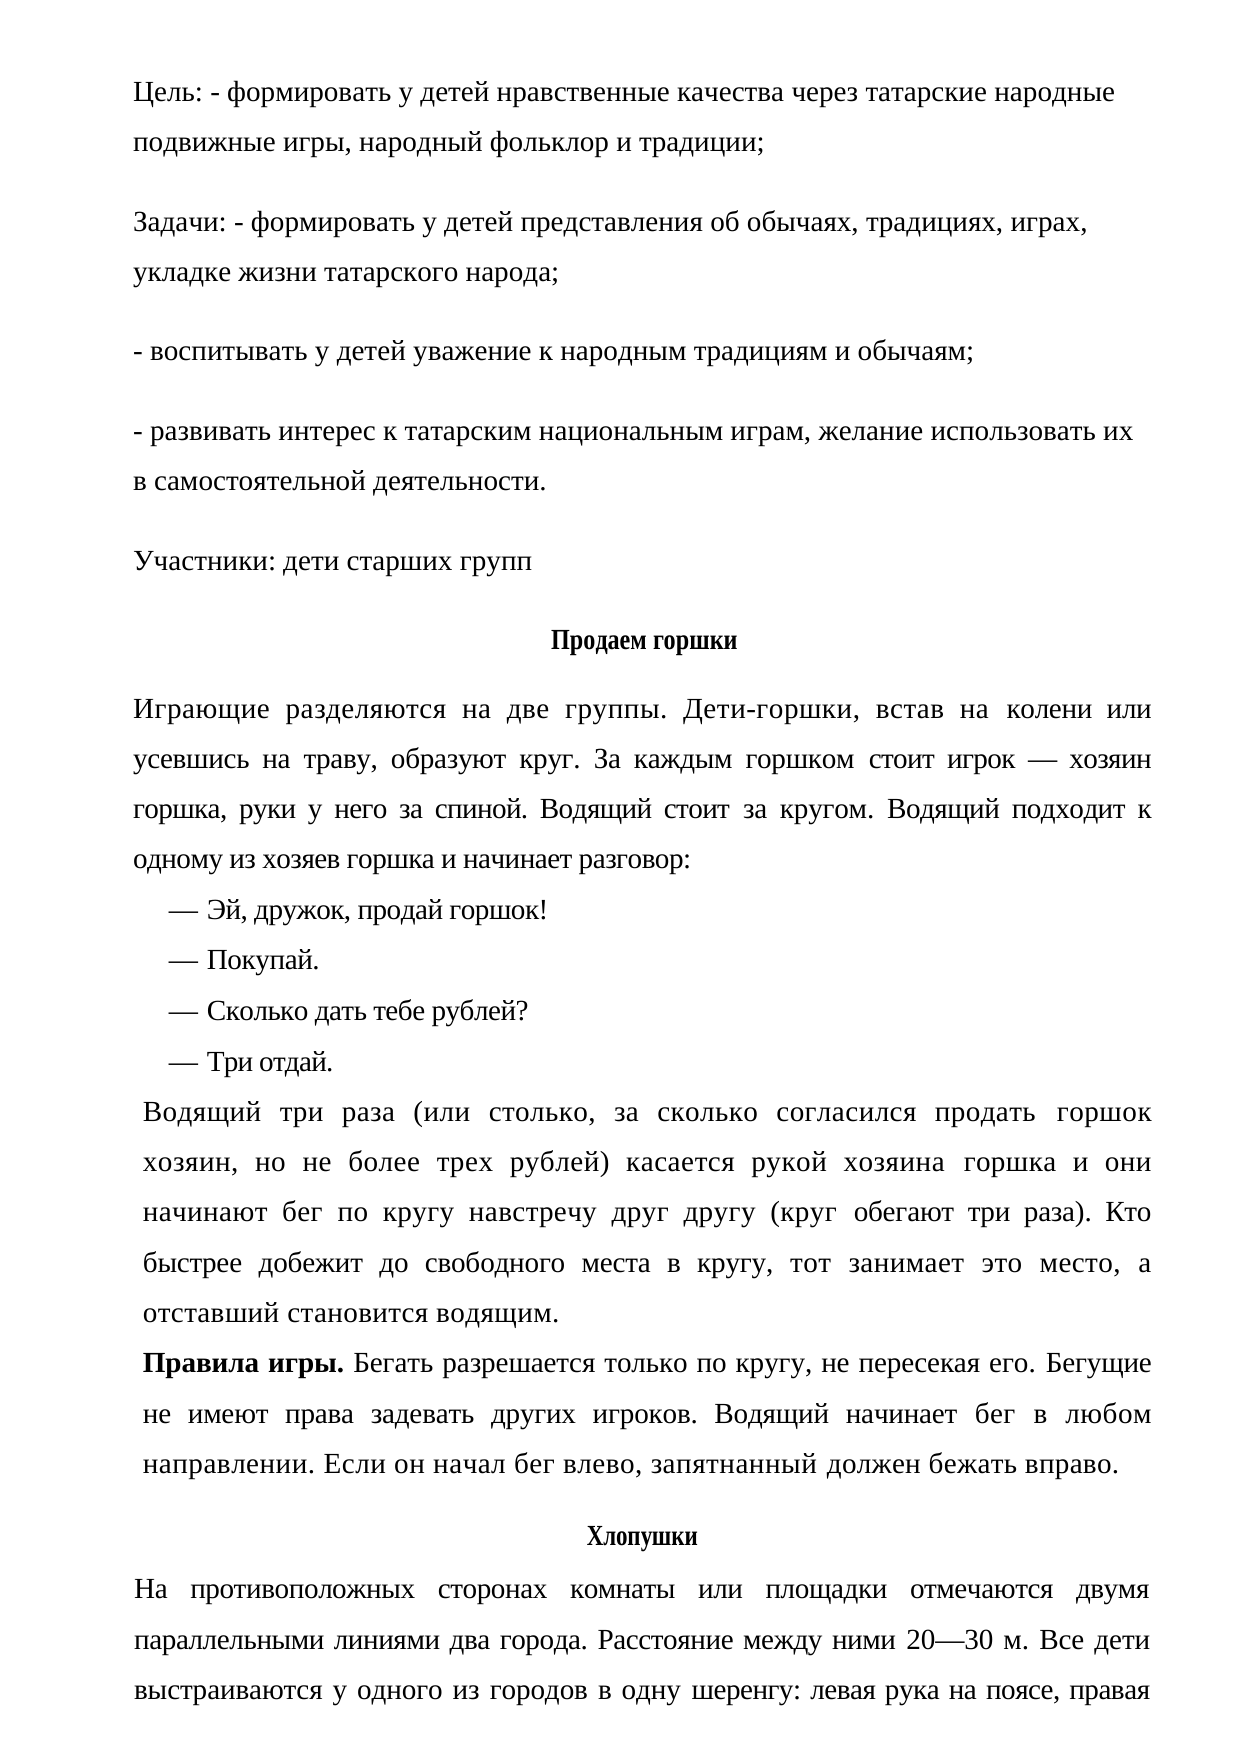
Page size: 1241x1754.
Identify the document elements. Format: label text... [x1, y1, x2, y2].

text - воспитывать у детей уважение к народным традициям и обычаям; [133, 333, 1152, 367]
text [134, 1572, 1150, 1706]
text Задачи: - формировать у детей представления об обычаях, традициях, играх, укладке жизни татарского народа; [133, 204, 1152, 287]
list Эй, дружок, продай горшок! [168, 892, 1152, 926]
text Правила игры. Бегать разрешается только по кругу, не пересекая его. Бегущие не имеют права задевать других игроков. Водящий начинает бег в любом направлении. Если он начал бег влево, запятнанный должен бежать вправо. [143, 1346, 1152, 1480]
text Продаем горшки [136, 622, 1152, 656]
text Водящий три раза (или столько, за сколько согласился продать горшок хозяин, но не более трех рублей) касается рукой хозяина горшка и они начинают бег по кругу навстречу друг другу (круг обегают три раза). Кто быстрее добежит до свободного места в кругу, тот занимает это место, а отставший становится водящим. [143, 1094, 1152, 1329]
list Сколько дать тебе рублей? [168, 993, 1152, 1027]
text Хлопушки [133, 1518, 1151, 1551]
text - развивать интерес к татарским национальным играм, желание использовать их в самостоятельной деятельности. [133, 413, 1152, 497]
text Цель: - формировать у детей нравственные качества через татарские народные подвижные игры, народный фольклор и традиции; [133, 74, 1152, 158]
text Участники: дети старших групп [133, 543, 1152, 576]
text Играющие разделяются на две группы. Дети-горшки, встав на колени или усевшись на траву, образуют круг. За каждым горшком стоит игрок — хозяин горшка, руки у него за спиной. Водящий стоит за кругом. Водящий подходит к одному из хозяев горшка и начинает разговор: [133, 691, 1152, 875]
list Три отдай. [168, 1044, 1152, 1077]
list Покупай. [168, 942, 1152, 976]
